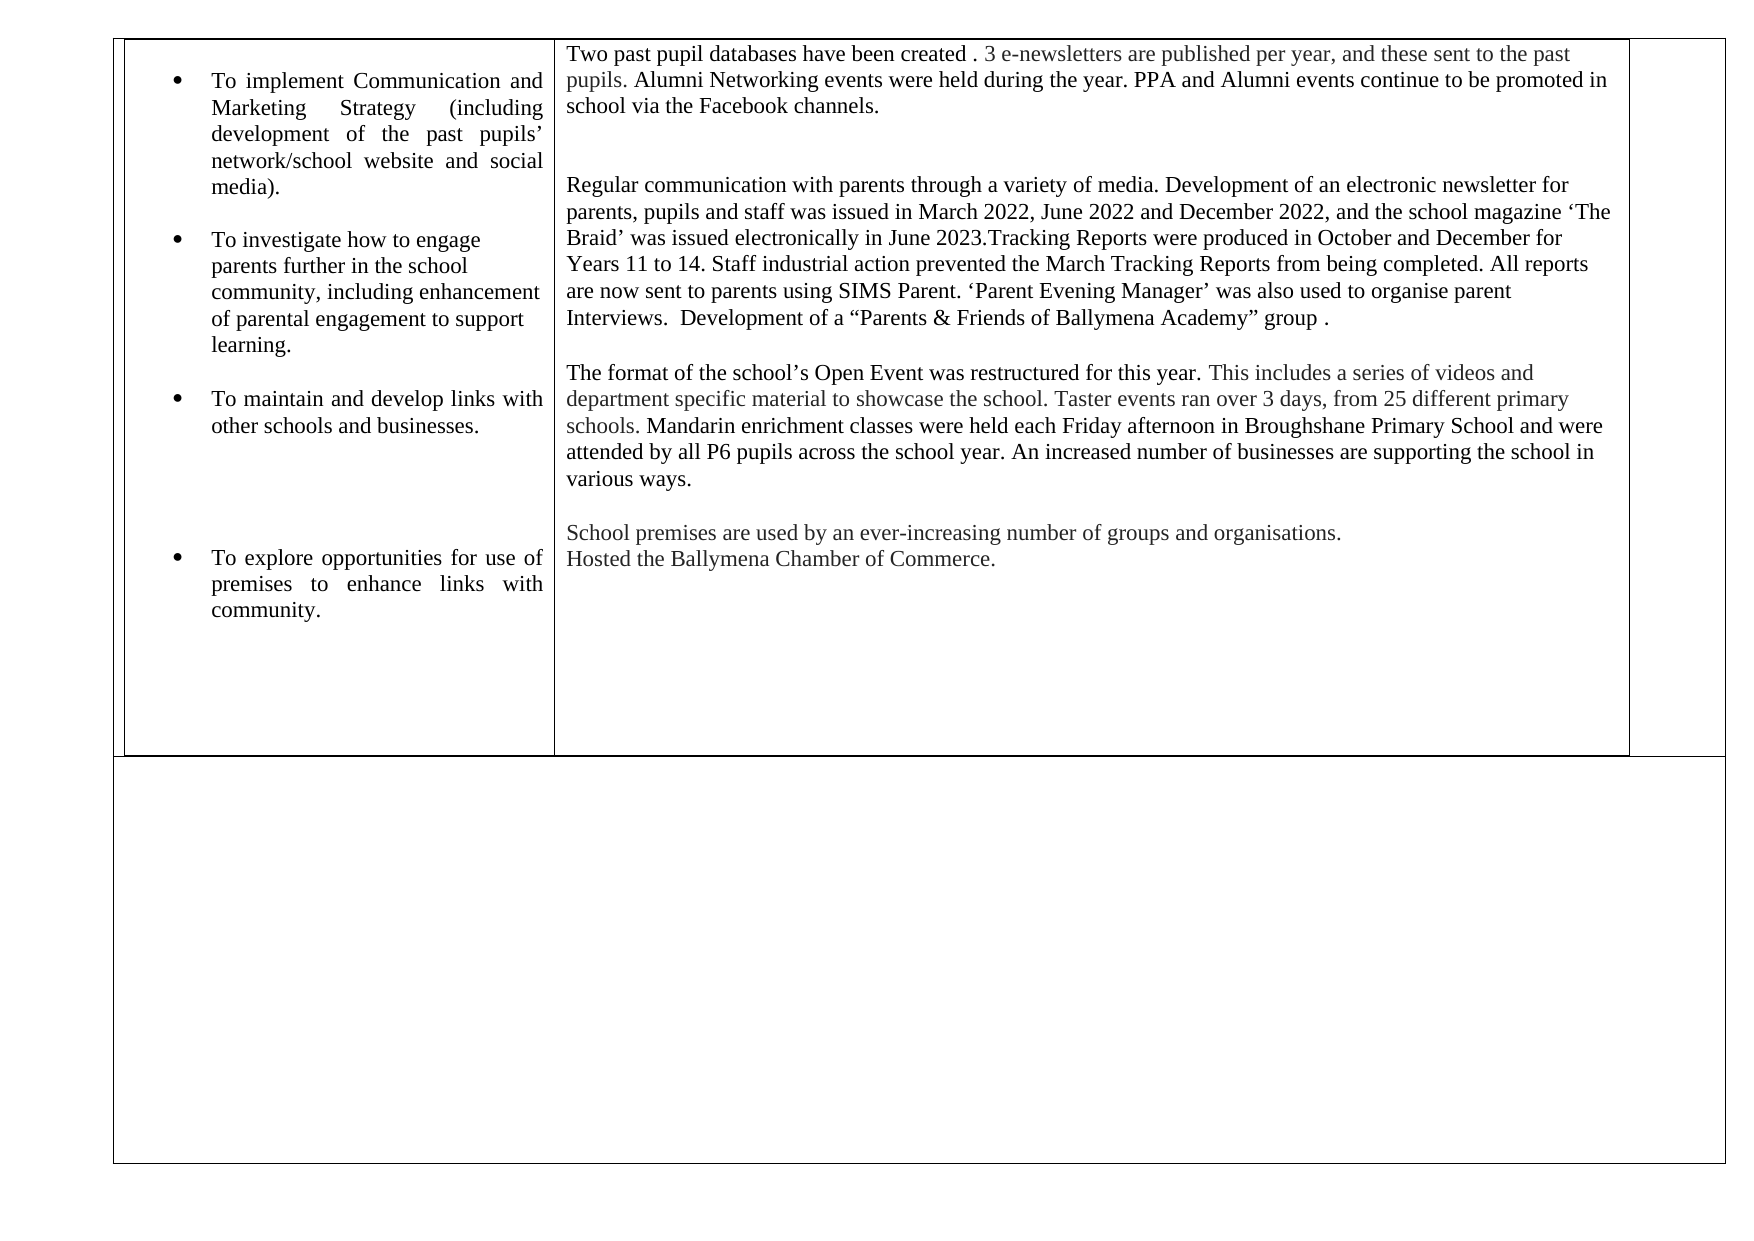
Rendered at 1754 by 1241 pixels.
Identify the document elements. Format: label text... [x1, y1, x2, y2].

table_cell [114, 39, 124, 756]
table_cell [125, 40, 554, 755]
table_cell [1630, 39, 1725, 756]
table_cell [114, 757, 1725, 1163]
